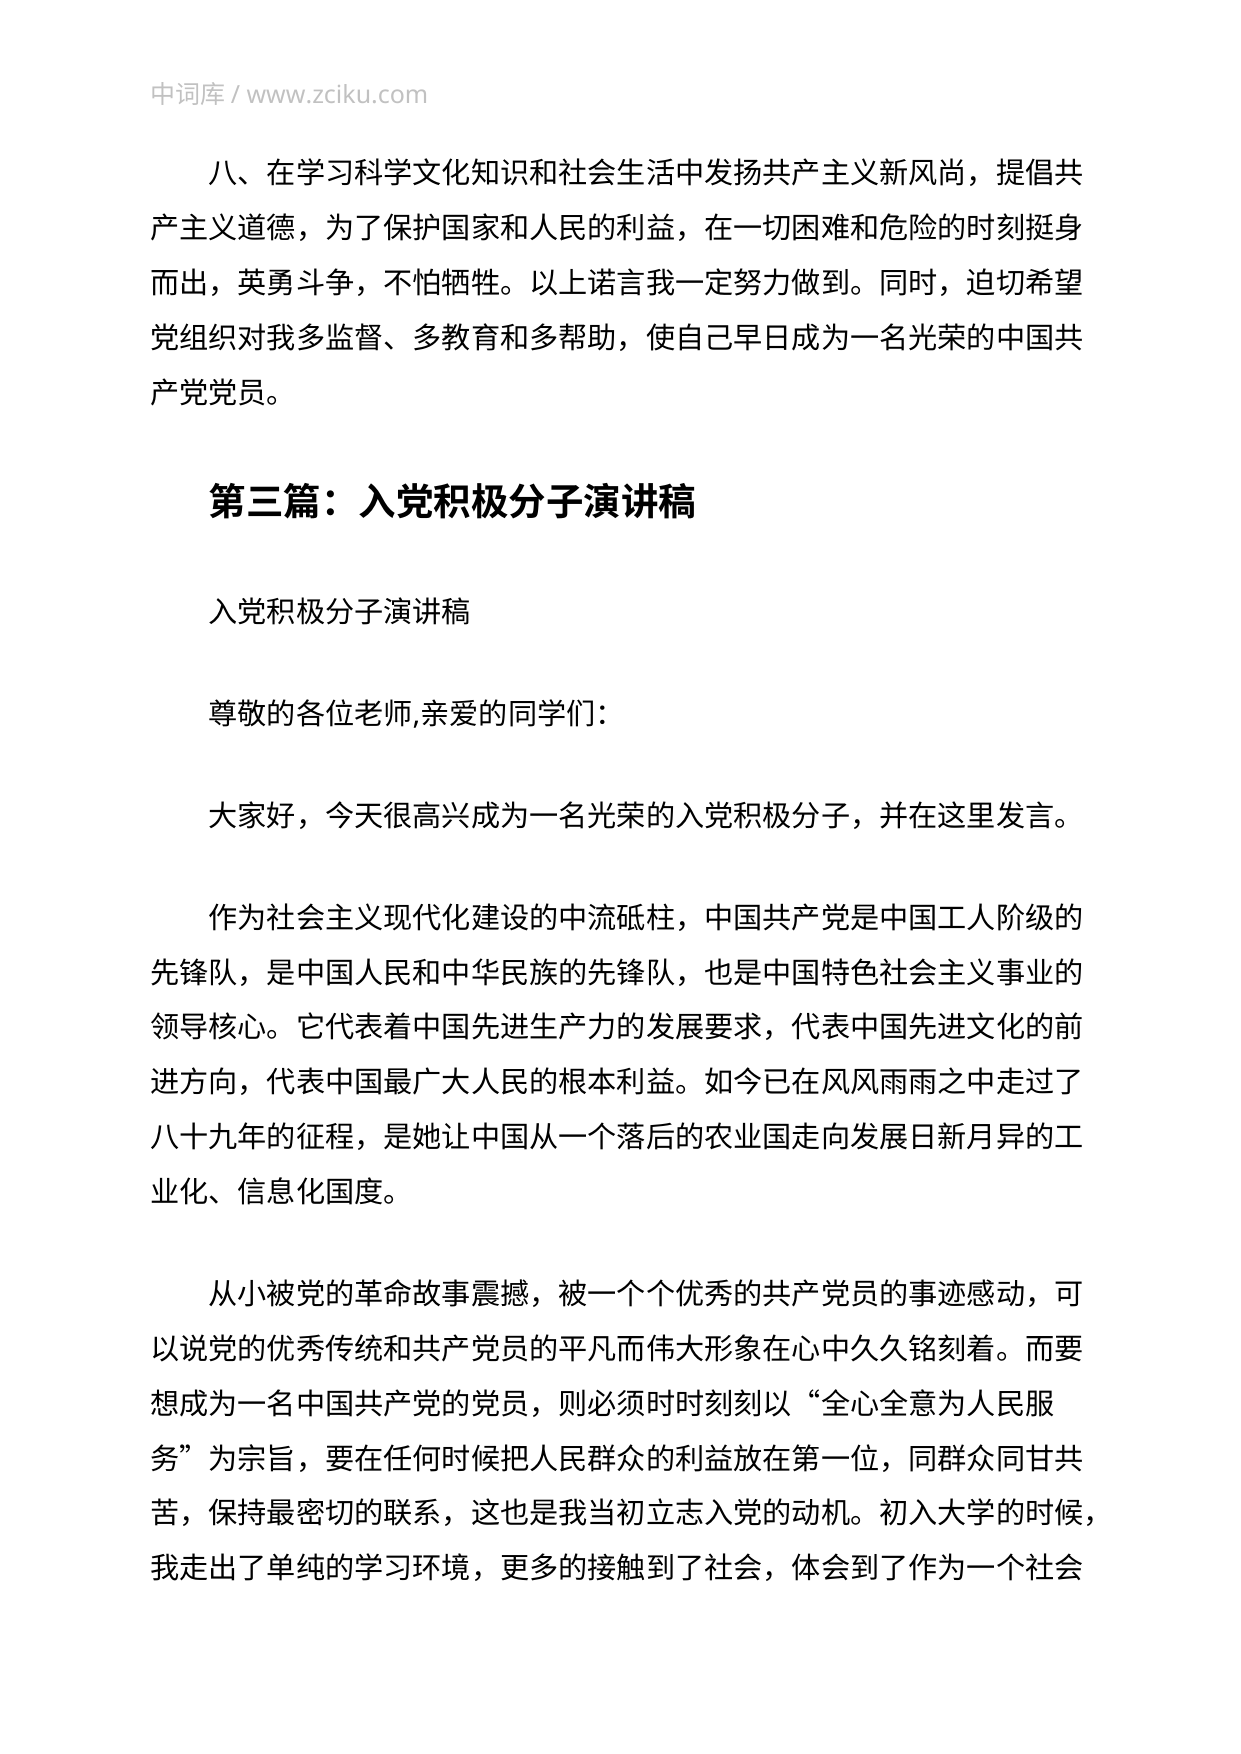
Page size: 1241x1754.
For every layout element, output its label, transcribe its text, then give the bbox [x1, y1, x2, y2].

text 八、在学习科学文化知识和社会生活中发扬共产主义新风尚，提倡共产主义道德，为了保护国家和人民的利益，在一切困难和危险的时刻挺身而出，英勇斗争，不怕牺牲。以上诺言我一定努力做到。同时，迫切希望党组织对我多监督、多教育和多帮助，使自己早日成为一名光荣的中国共产党党员。 [150, 150, 1090, 412]
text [150, 1271, 1090, 1587]
text 第三篇：入党积极分子演讲稿 [150, 471, 1090, 526]
text 尊敬的各位老师,亲爱的同学们： [150, 691, 1090, 733]
text 入党积极分子演讲稿 [150, 589, 1090, 631]
text 大家好，今天很高兴成为一名光荣的入党积极分子，并在这里发言。 [150, 792, 1090, 835]
text 作为社会主义现代化建设的中流砥柱，中国共产党是中国工人阶级的先锋队，是中国人民和中华民族的先锋队，也是中国特色社会主义事业的领导核心。它代表着中国先进生产力的发展要求，代表中国先进文化的前进方向，代表中国最广大人民的根本利益。如今已在风风雨雨之中走过了八十九年的征程，是她让中国从一个落后的农业国走向发展日新月异的工业化、信息化国度。 [150, 894, 1090, 1211]
